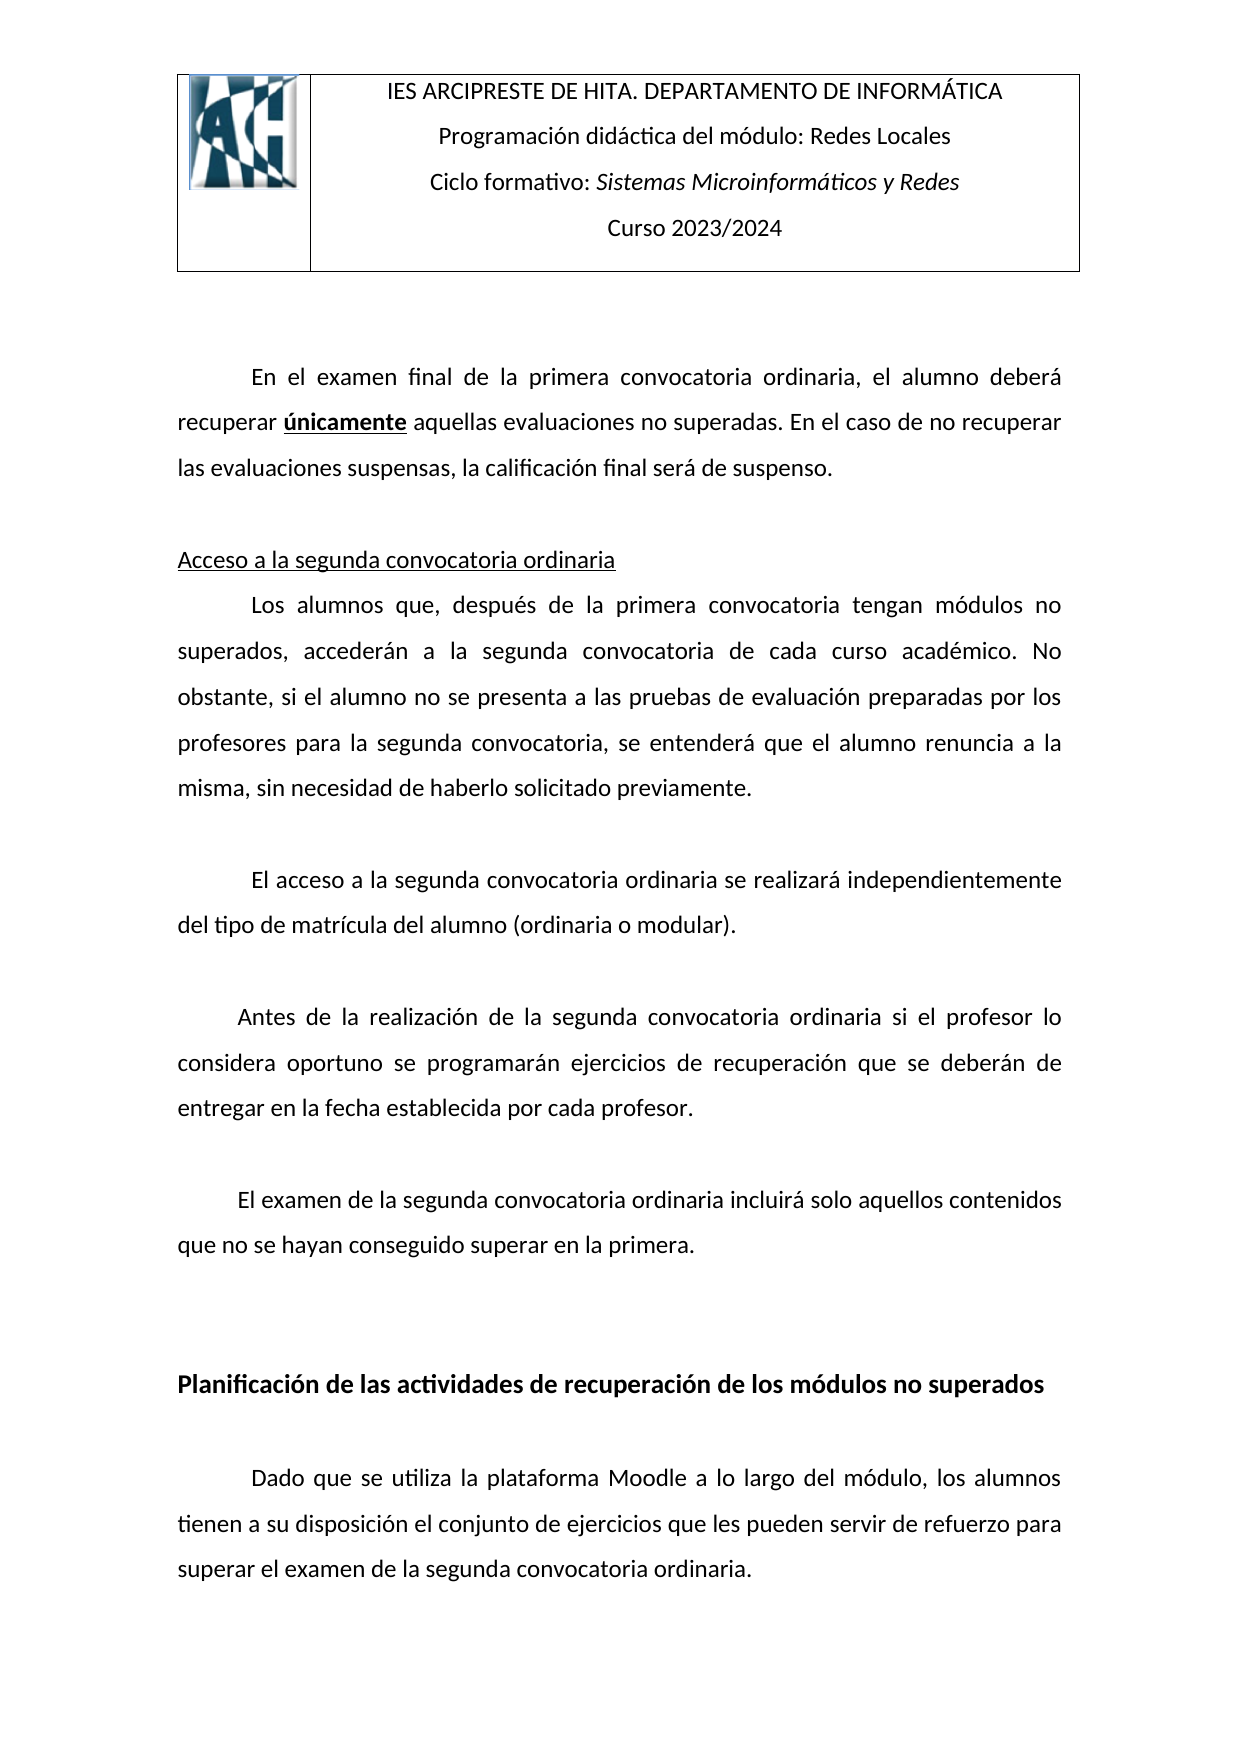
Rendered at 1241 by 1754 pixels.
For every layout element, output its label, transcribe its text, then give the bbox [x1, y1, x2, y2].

text Dado que se utiliza la plataforma Moodle a lo largo del módulo, los alumnos tienen a su disposición el conjunto de ejercicios que les pueden servir de refuerzo para superar el examen de la segunda convocatoria ordinaria. [177, 1462, 1063, 1584]
text Acceso a la segunda convocatoria ordinaria [177, 544, 1063, 574]
text En el examen final de la primera convocatoria ordinaria, el alumno deberá recuperar únicamente aquellas evaluaciones no superadas. En el caso de no recuperar las evaluaciones suspensas, la calificación final será de suspenso. [177, 361, 1063, 483]
text El acceso a la segunda convocatoria ordinaria se realizará independientemente del tipo de matrícula del alumno (ordinaria o modular). [177, 864, 1063, 940]
text El examen de la segunda convocatoria ordinaria incluirá solo aquellos contenidos que no se hayan conseguido superar en la primera. [177, 1184, 1063, 1260]
text Antes de la realización de la segunda convocatoria ordinaria si el profesor lo considera oportuno se programarán ejercicios de recuperación que se deberán de entregar en la fecha establecida por cada profesor. [177, 1001, 1063, 1123]
picture [187, 74, 300, 190]
text Los alumnos que, después de la primera convocatoria tengan módulos no superados, accederán a la segunda convocatoria de cada curso académico. No obstante, si el alumno no se presenta a las pruebas de evaluación preparadas por los profesores para la segunda convocatoria, se entenderá que el alumno renuncia a la misma, sin necesidad de haberlo solicitado previamente. [177, 589, 1063, 803]
text Planificación de las actividades de recuperación de los módulos no superados [177, 1367, 1063, 1400]
